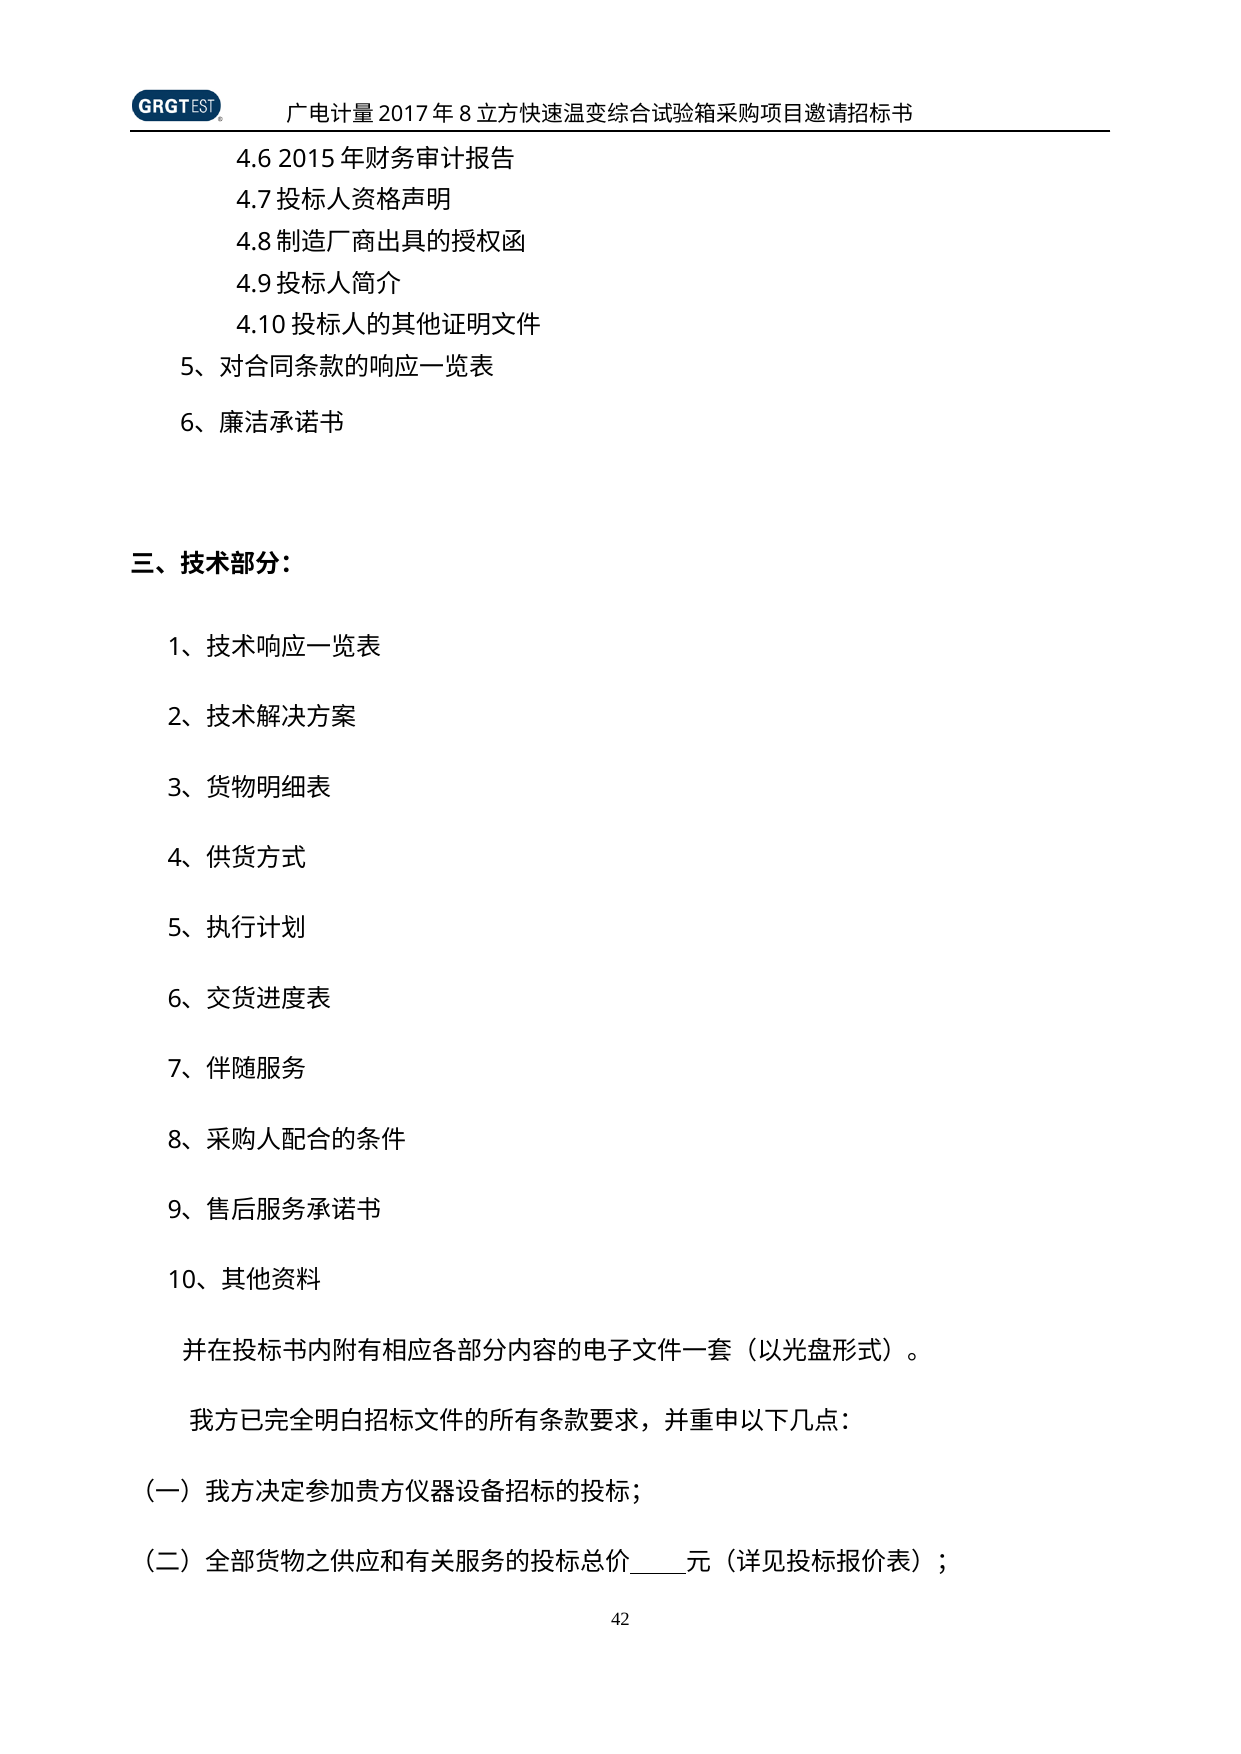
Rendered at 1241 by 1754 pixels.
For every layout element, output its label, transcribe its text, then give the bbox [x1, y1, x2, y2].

text 5、对合同条款的响应一览表 [130, 347, 1110, 383]
text 我方已完全明白招标文件的所有条款要求，并重申以下几点： [130, 1386, 1110, 1451]
text 4、供货方式 [130, 823, 1110, 888]
text 9、售后服务承诺书 [130, 1175, 1110, 1240]
text 4.7投标人资格声明 [174, 180, 1110, 216]
text 4.10投标人的其他证明文件 [174, 305, 1110, 341]
text 5、执行计划 [130, 893, 1110, 958]
text 3、货物明细表 [130, 753, 1110, 818]
text 6、交货进度表 [130, 964, 1110, 1029]
text （一）我方决定参加贵方仪器设备招标的投标； [130, 1457, 1110, 1522]
text 4.6 2015年财务审计报告 [174, 138, 1110, 174]
text 10、其他资料 [130, 1246, 1110, 1311]
text 4.8制造厂商出具的授权函 [174, 222, 1110, 258]
text 4.9投标人简介 [174, 263, 1110, 299]
text 1、技术响应一览表 [130, 612, 1110, 677]
text 7、伴随服务 [130, 1034, 1110, 1099]
text （二）全部货物之供应和有关服务的投标总价 元（详见投标报价表）； [130, 1527, 1110, 1592]
text 6、廉洁承诺书 [130, 388, 1110, 453]
picture [129, 88, 224, 122]
text 2、技术解决方案 [130, 682, 1110, 747]
text 并在投标书内附有相应各部分内容的电子文件一套（以光盘形式）。 [182, 1316, 1110, 1381]
text 三、技术部分： [130, 529, 1110, 594]
text 8、采购人配合的条件 [130, 1105, 1110, 1170]
